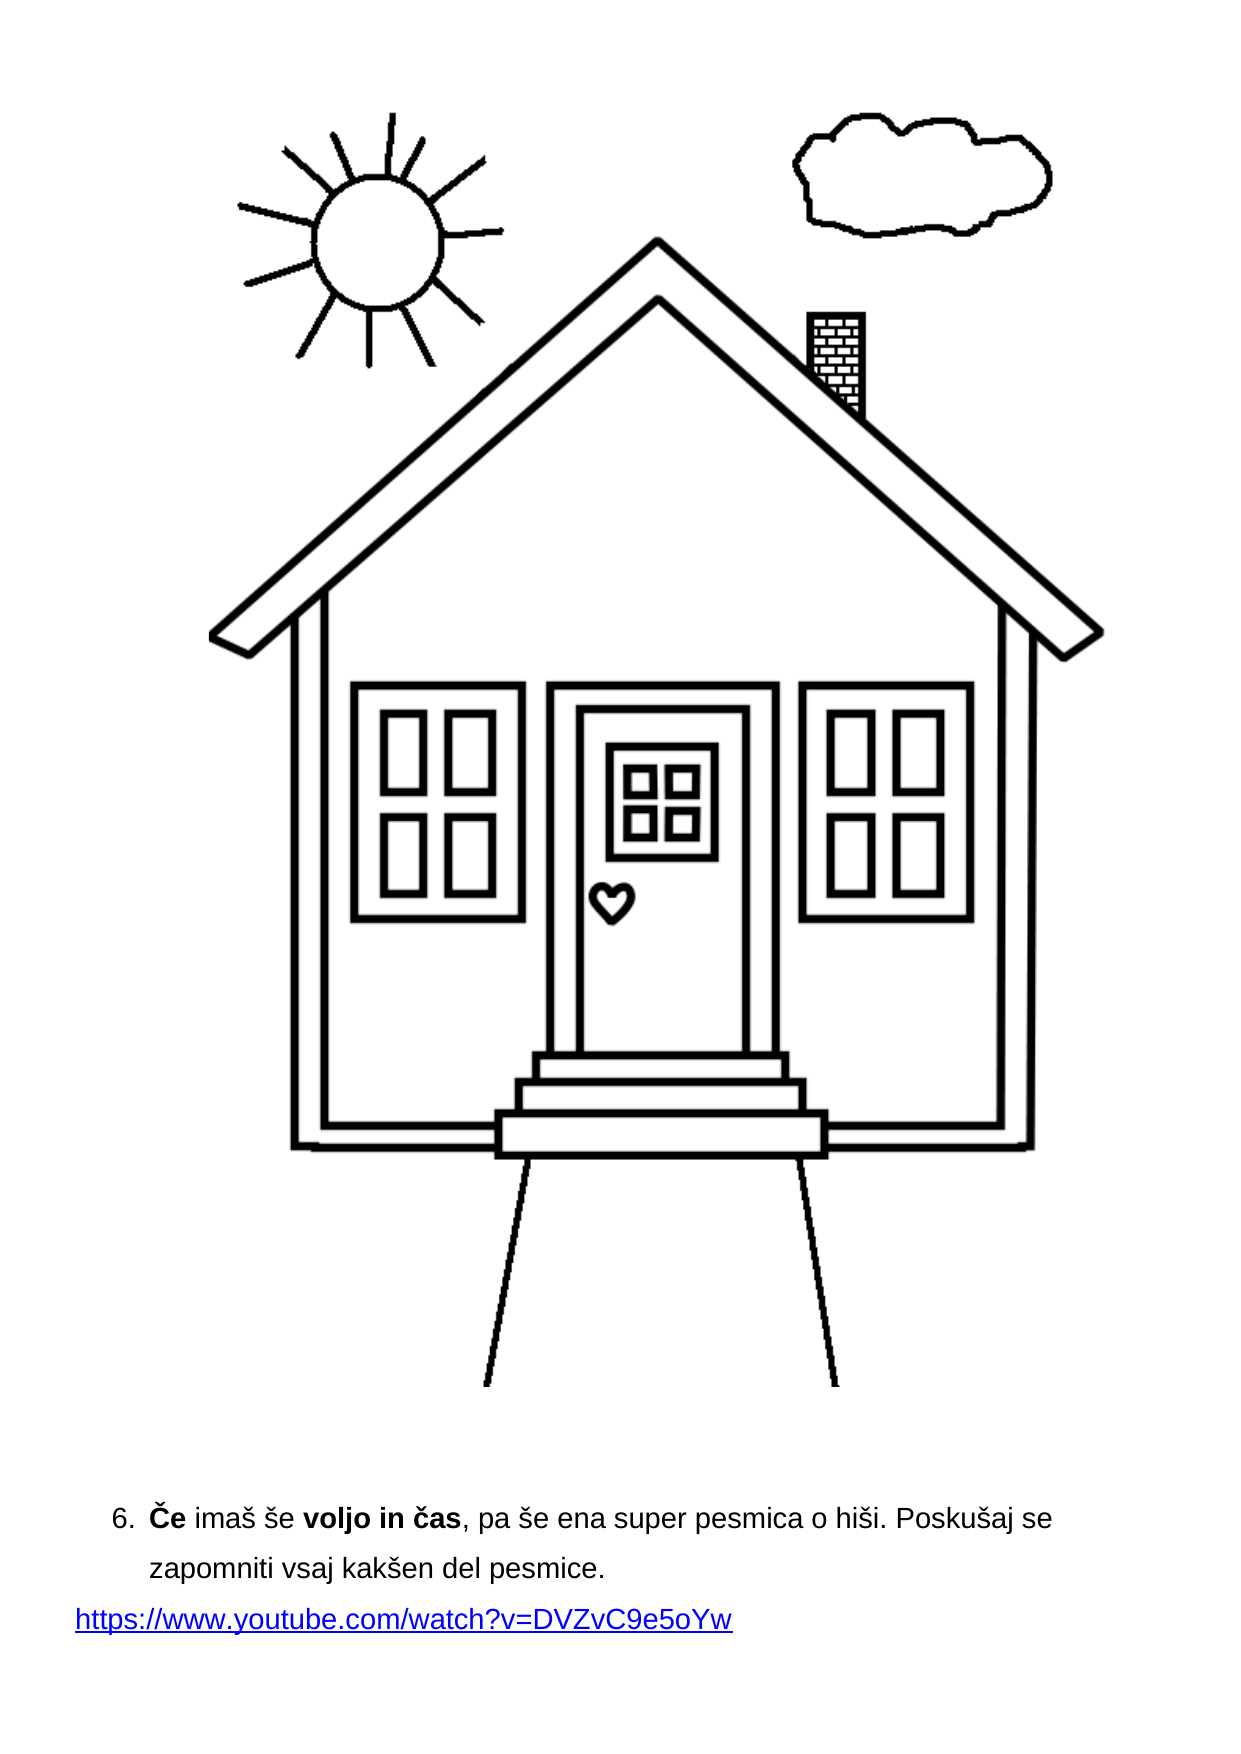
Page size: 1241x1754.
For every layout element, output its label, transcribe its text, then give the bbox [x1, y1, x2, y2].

text https://www.youtube.com/watch?v=DVZvC9e5oYw [75, 1602, 1165, 1635]
list Če imaš še voljo in čas, pa še ena super pesmica o hiši. Poskušaj se zapomniti vsaj kakšen del pesmice. [111, 1501, 1165, 1585]
picture [208, 75, 1106, 1387]
